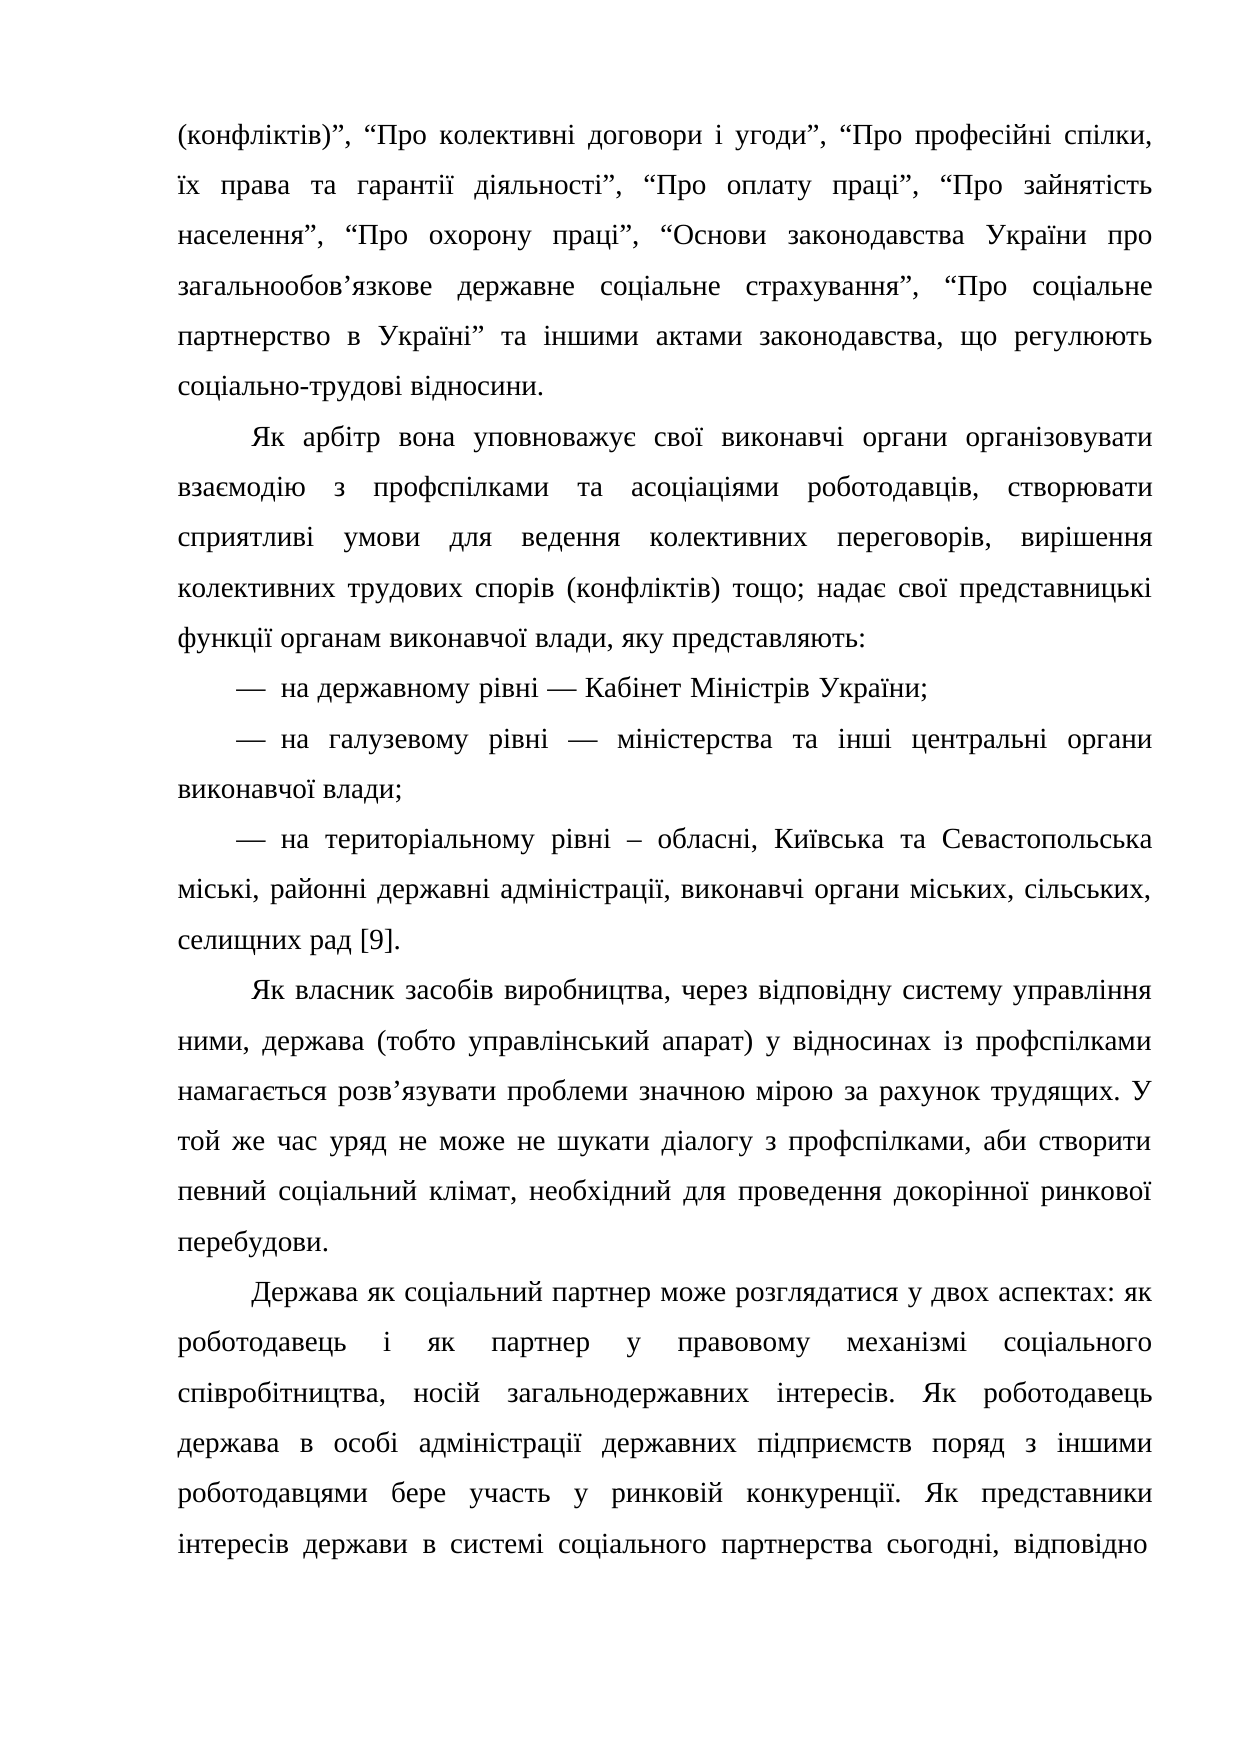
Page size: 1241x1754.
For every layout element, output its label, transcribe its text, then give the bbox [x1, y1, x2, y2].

text Як власник засобів виробництва, через відповідну систему управління ними, держава (тобто управлінський апарат) у відносинах із профспілками намагається розв’язувати проблеми значною мірою за рахунок трудящих. У той же час уряд не може не шукати діалогу з профспілками, аби створити певний соціальний клімат, необхідний для проведення докорінної ринкової перебудови. [177, 972, 1153, 1257]
list на галузевому рівні — міністерства та інші центральні органи виконавчої влади; [177, 721, 1152, 804]
list на територіальному рівні – обласні, Київська та Севастопольська міські, районні державні адміністрації, виконавчі органи міських, сільських, селищних рад [9]. [177, 821, 1152, 956]
list на державному рівні — Кабінет Міністрів України; [236, 670, 1240, 704]
text (конфліктів)”, “Про колективні договори і угоди”, “Про професійні спілки, їх права та гарантії діяльності”, “Про оплату праці”, “Про зайнятість населення”, “Про охорону праці”, “Основи законодавства України про загальнообов’язкове державне соціальне страхування”, “Про соціальне партнерство в Україні” та іншими актами законодавства, що регулюють соціально-трудові відносини. [177, 117, 1153, 402]
text Держава як соціальний партнер може розглядатися у двох аспектах: як роботодавець і як партнер у правовому механізмі соціального співробітництва, носій загальнодержавних інтересів. Як роботодавець держава в особі адміністрації державних підприємств поряд з іншими роботодавцями бере участь у ринковій конкуренції. Як представники інтересів держави в системі соціального партнерства сьогодні, відповідно [177, 1274, 1152, 1559]
text Як арбітр вона уповноважує свої виконавчі органи організовувати взаємодію з профспілками та асоціаціями роботодавців, створювати сприятливі умови для ведення колективних переговорів, вирішення колективних трудових спорів (конфліктів) тощо; надає свої представницькі функції органам виконавчої влади, яку представляють: [177, 419, 1153, 653]
